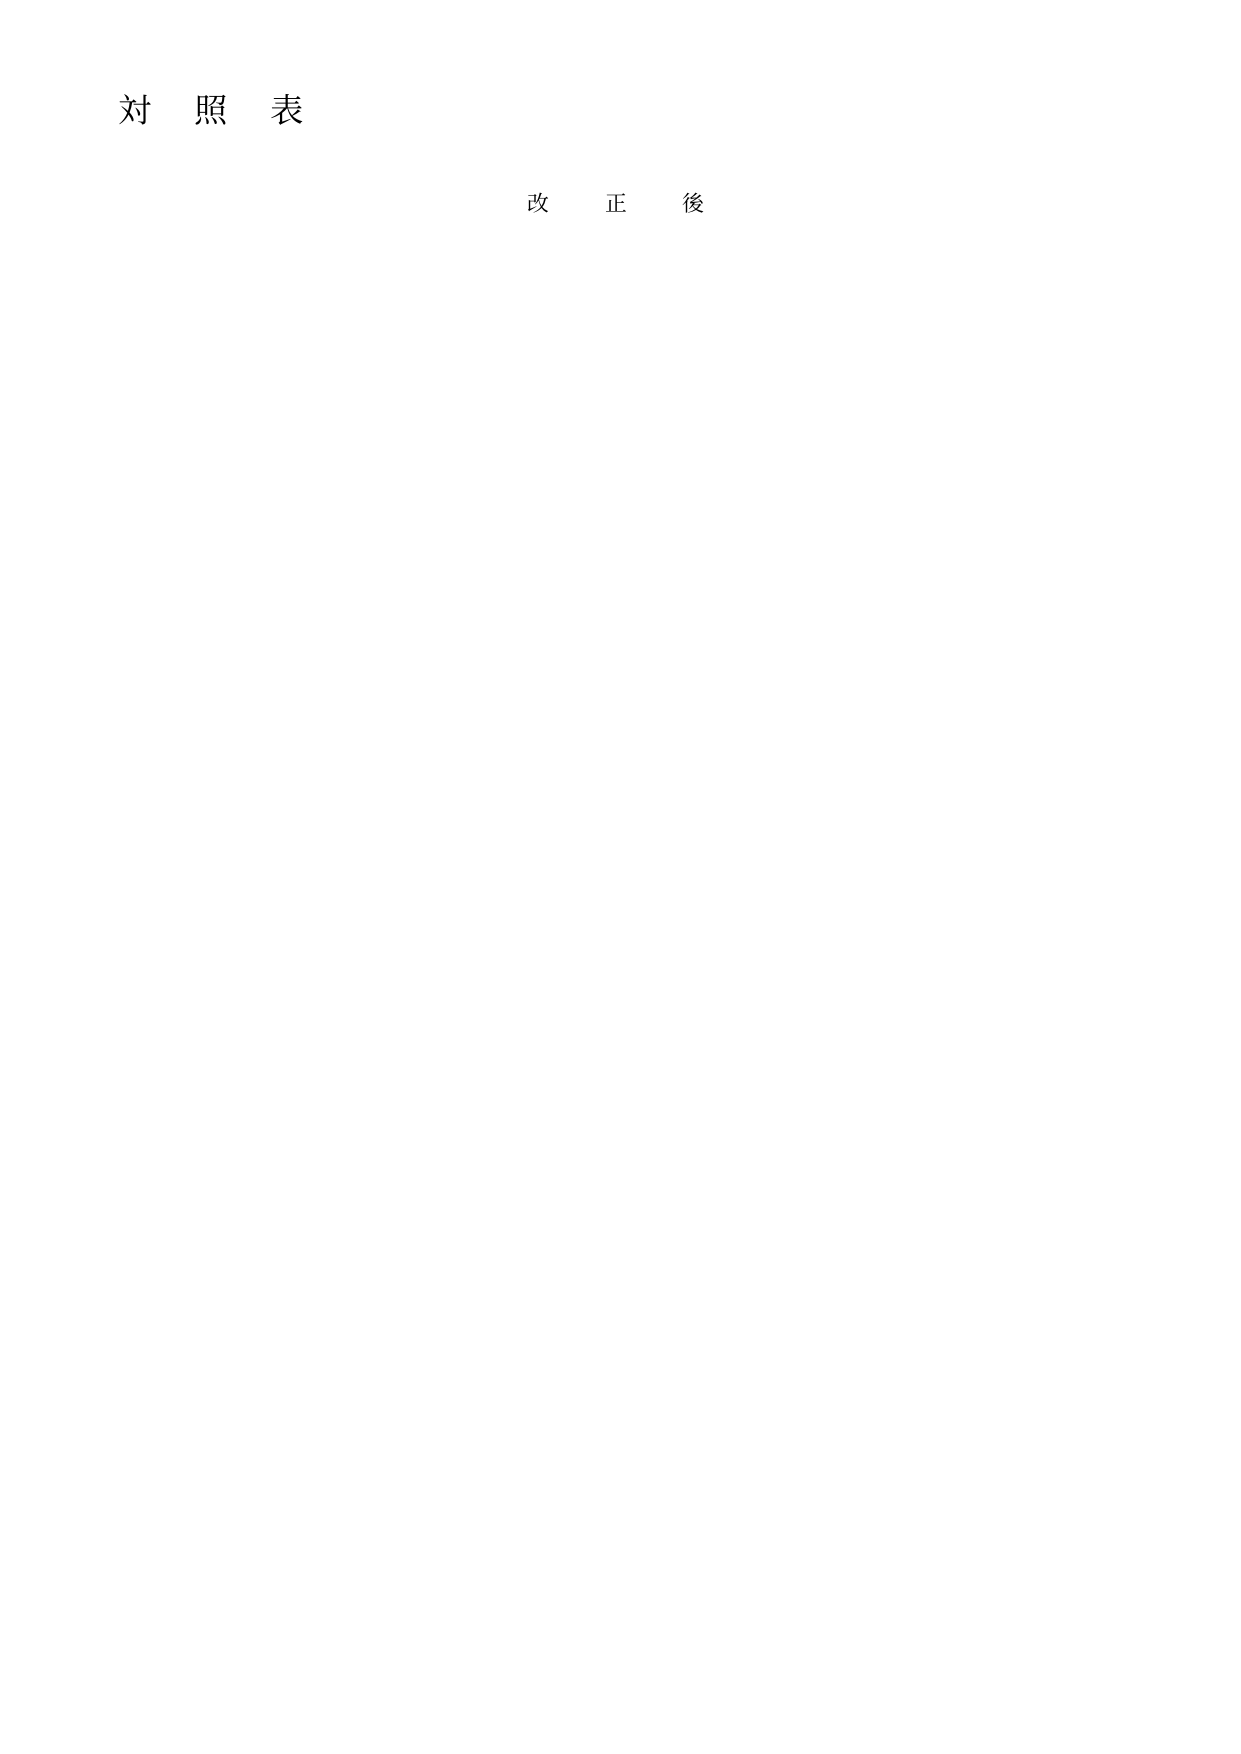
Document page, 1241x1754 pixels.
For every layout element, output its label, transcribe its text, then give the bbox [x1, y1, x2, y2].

table_header 改 正 後 [108, 183, 1124, 221]
text 対 照 表 [118, 71, 1122, 146]
